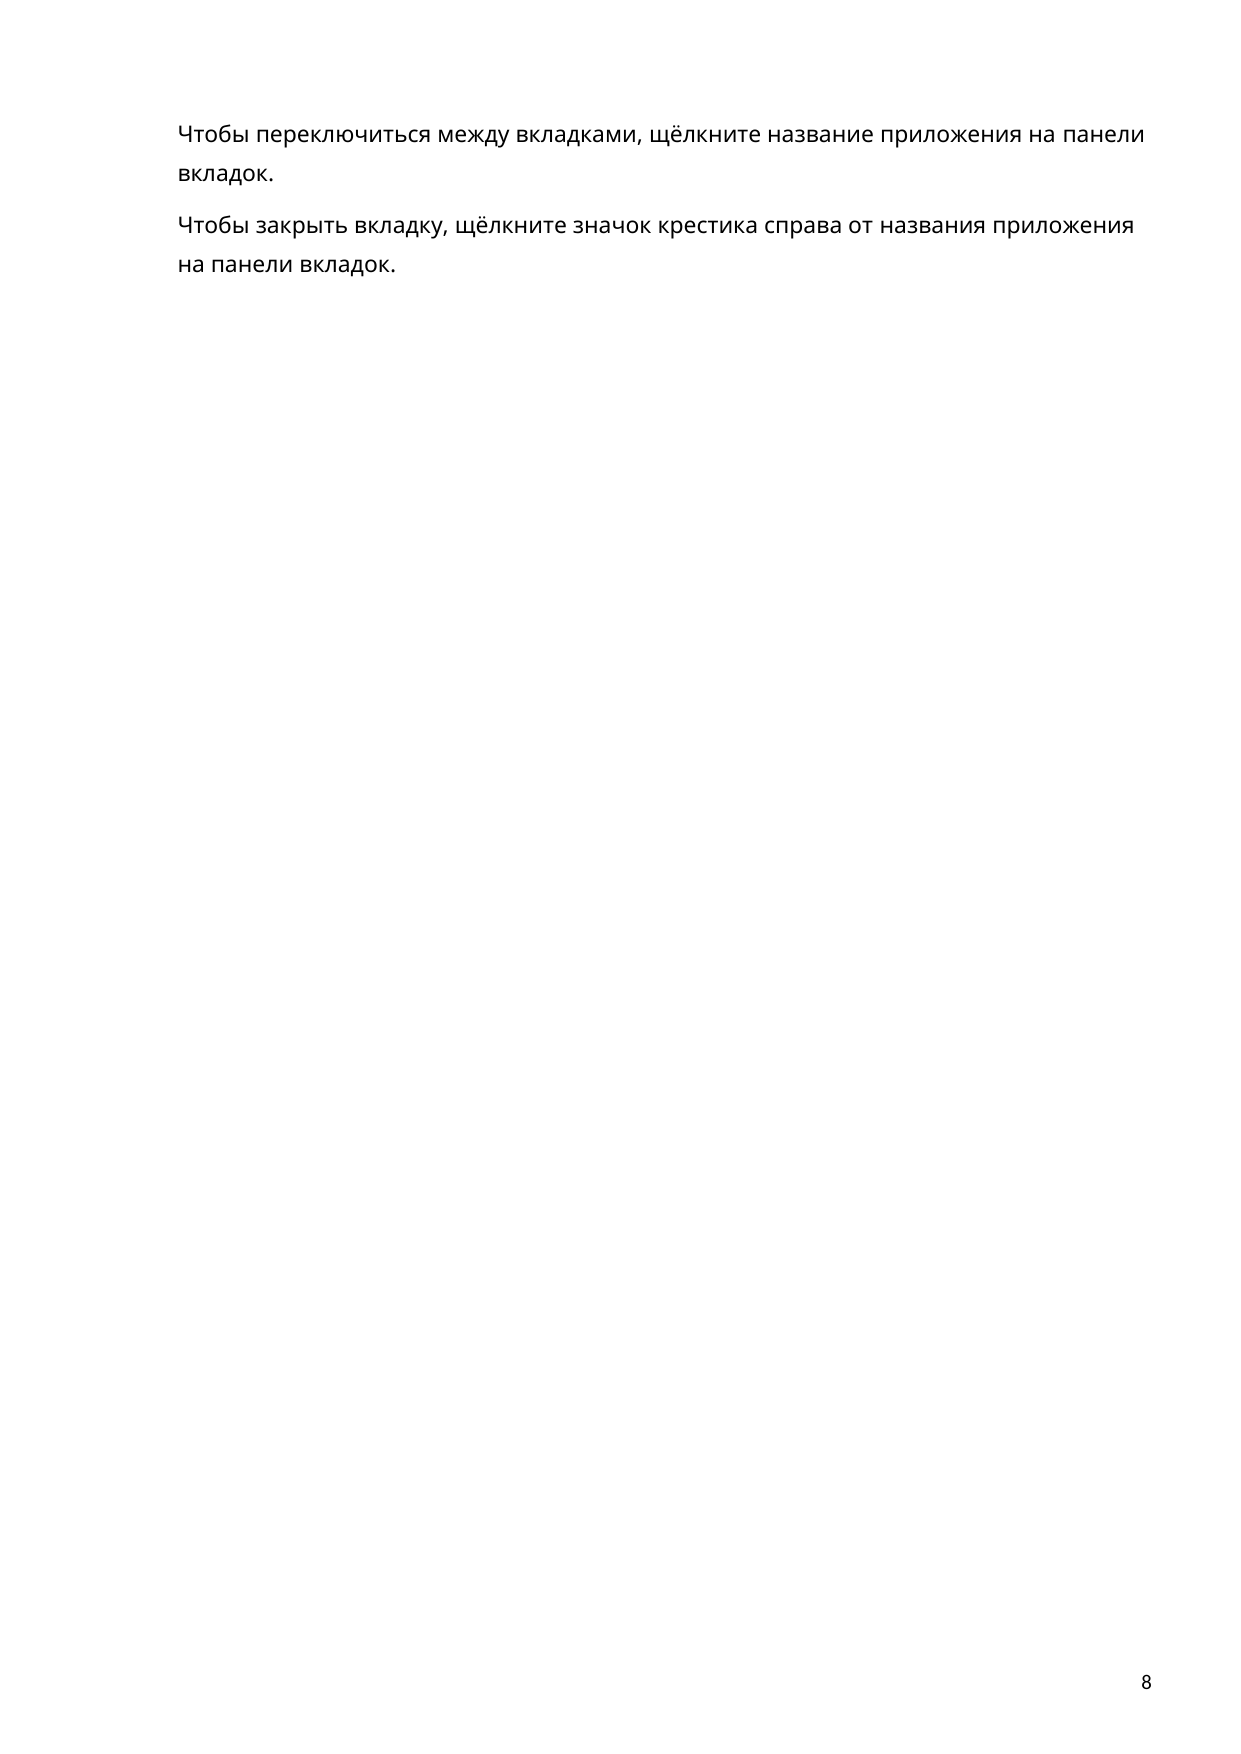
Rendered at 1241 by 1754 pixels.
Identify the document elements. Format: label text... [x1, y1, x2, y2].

text Чтобы переключиться между вкладками, щёлкните название приложения на панели вкладок. [177, 118, 1152, 188]
text Чтобы закрыть вкладку, щёлкните значок крестика справа от названия приложения на панели вкладок. [177, 209, 1152, 279]
